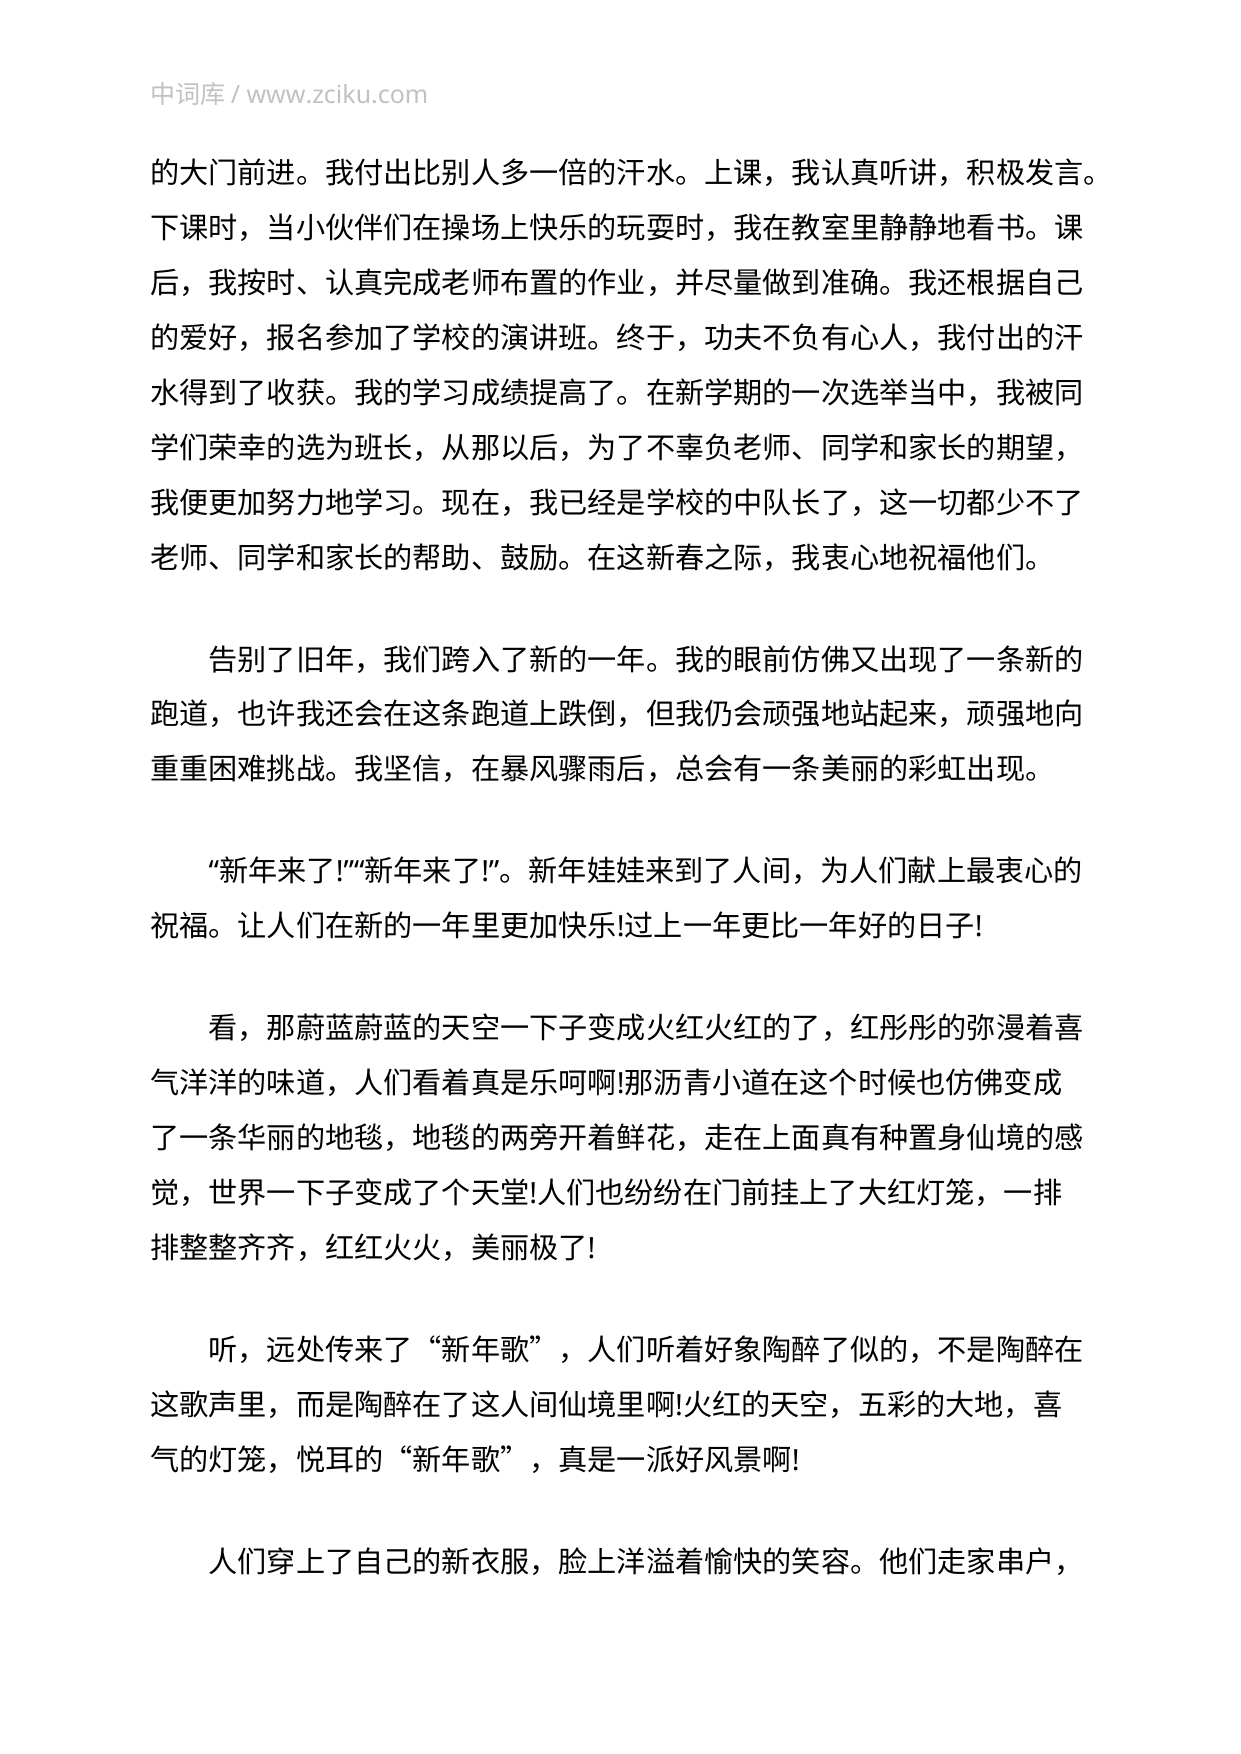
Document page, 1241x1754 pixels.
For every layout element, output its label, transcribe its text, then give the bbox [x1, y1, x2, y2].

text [150, 150, 1090, 577]
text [150, 1538, 1090, 1581]
text “新年来了!”“新年来了!”。新年娃娃来到了人间，为人们献上最衷心的祝福。让人们在新的一年里更加快乐!过上一年更比一年好的日子! [150, 848, 1090, 945]
text 听，远处传来了“新年歌”，人们听着好象陶醉了似的，不是陶醉在这歌声里，而是陶醉在了这人间仙境里啊!火红的天空，五彩的大地，喜气的灯笼，悦耳的“新年歌”，真是一派好风景啊! [150, 1326, 1090, 1479]
text 看，那蔚蓝蔚蓝的天空一下子变成火红火红的了，红彤彤的弥漫着喜气洋洋的味道，人们看着真是乐呵啊!那沥青小道在这个时候也仿佛变成了一条华丽的地毯，地毯的两旁开着鲜花，走在上面真有种置身仙境的感觉，世界一下子变成了个天堂!人们也纷纷在门前挂上了大红灯笼，一排排整整齐齐，红红火火，美丽极了! [150, 1004, 1090, 1267]
text 告别了旧年，我们跨入了新的一年。我的眼前仿佛又出现了一条新的跑道，也许我还会在这条跑道上跌倒，但我仍会顽强地站起来，顽强地向重重困难挑战。我坚信，在暴风骤雨后，总会有一条美丽的彩虹出现。 [150, 636, 1090, 788]
